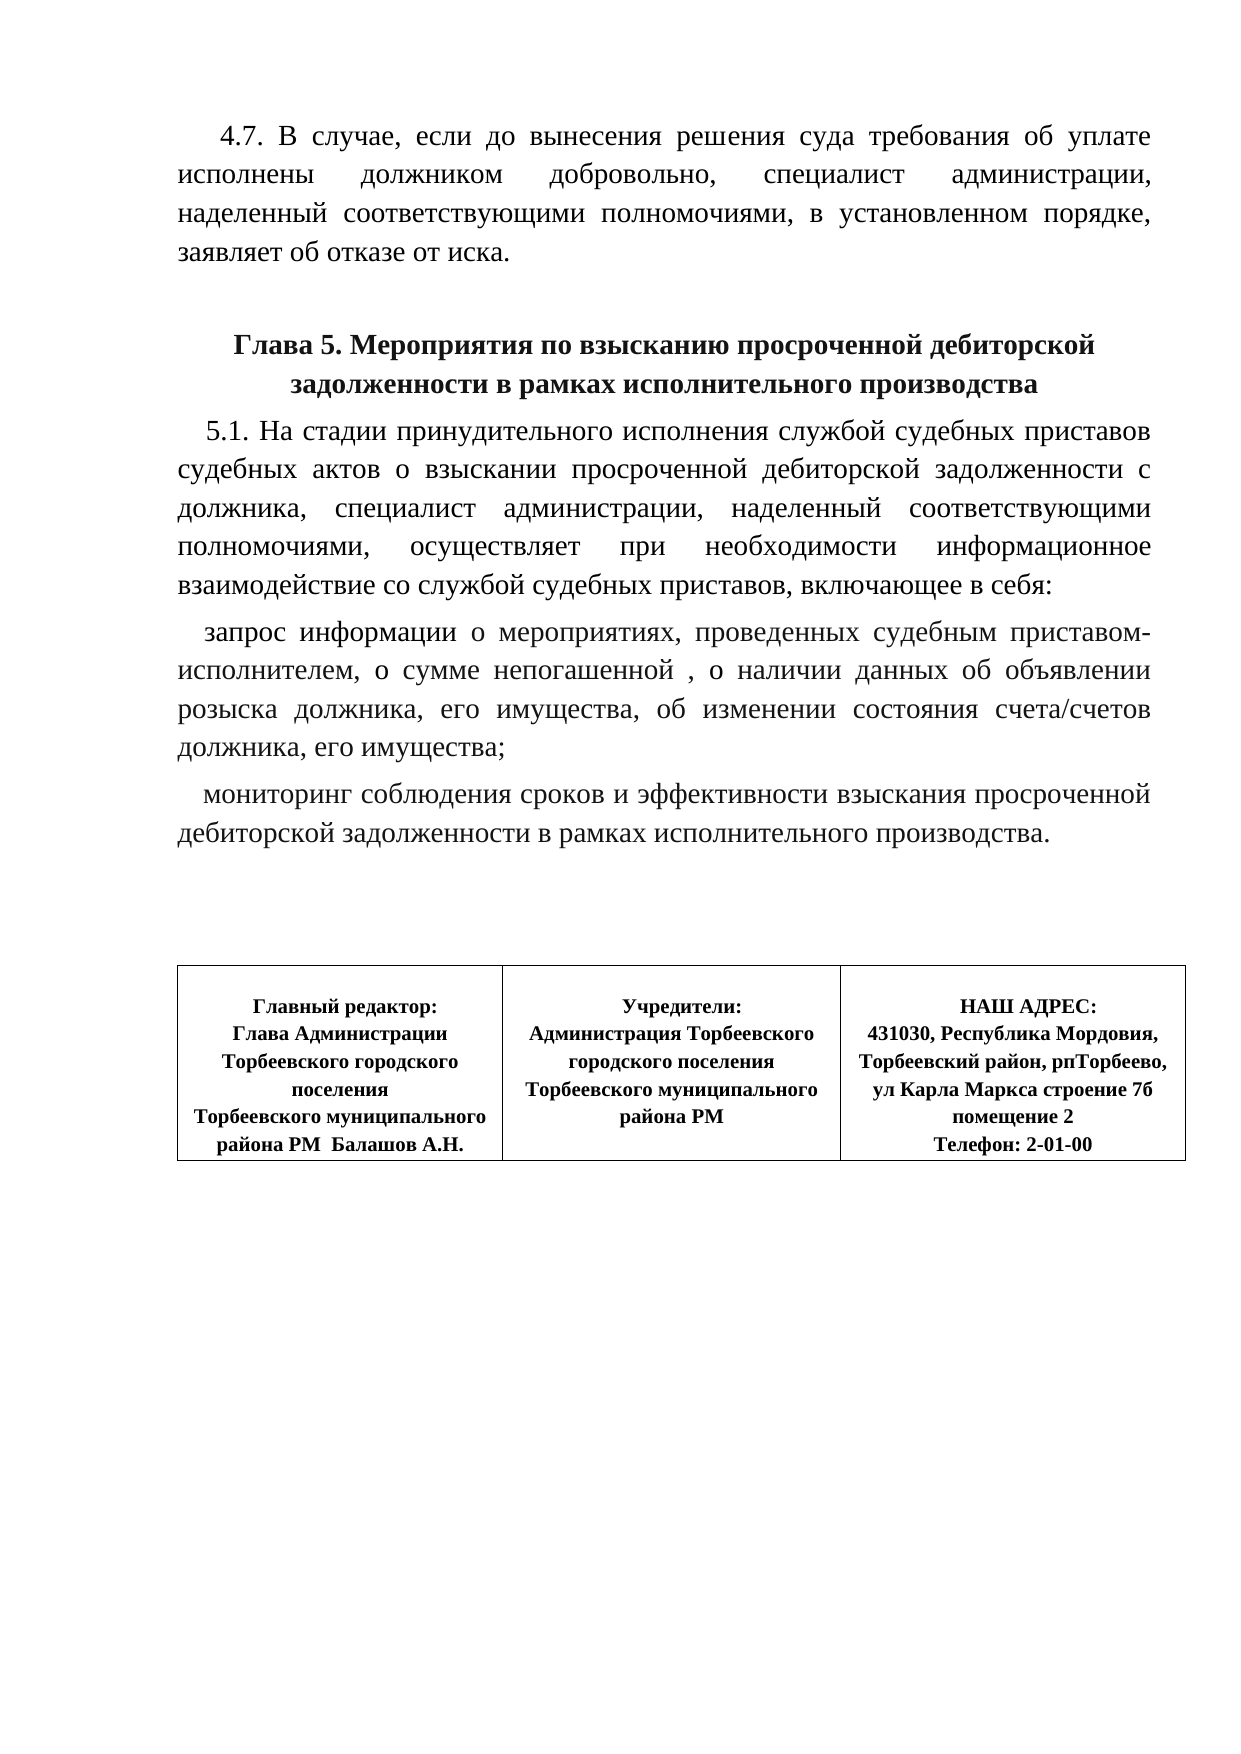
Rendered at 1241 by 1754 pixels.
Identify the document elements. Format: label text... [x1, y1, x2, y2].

list запрос информации о мероприятиях, проведенных судебным приставом-исполнителем, о сумме непогашенной , о наличии данных об объявлении розыска должника, его имущества, об изменении состояния счета/счетов должника, его имущества; [177, 614, 1152, 763]
list мониторинг соблюдения сроков и эффективности взыскания просроченной дебиторской задолженности в рамках исполнительного производства. [177, 776, 1152, 848]
list 5.1. На стадии принудительного исполнения службой судебных приставов судебных актов о взыскании просроченной дебиторской задолженности с должника, специалист администрации, наделенный соответствующими полномочиями, осуществляет при необходимости информационное взаимодействие со службой судебных приставов, включающее в себя: [177, 413, 1152, 601]
table_header Главный редактор: Глава Администрации Торбеевского городского поселения Торбеевского муниципального района РМ Балашов А.Н. [178, 966, 502, 1160]
text Глава 5. Мероприятия по взысканию просроченной дебиторской задолженности в рамках исполнительного производства [177, 327, 1152, 399]
list 4.7. В случае, если до вынесения решения суда требования об уплате исполнены должником добровольно, специалист администрации, наделенный соответствующими полномочиями, в установленном порядке, заявляет об отказе от иска. [177, 118, 1152, 267]
table_header НАШ АДРЕС: 431030, Республика Мордовия, Торбеевский район, рпТорбеево, ул Карла Маркса строение 7б помещение 2 Телефон: 2-01-00 [841, 966, 1185, 1160]
table_header Учредители: Администрация Торбеевского городского поселения Торбеевского муниципального района РМ [503, 966, 840, 1160]
